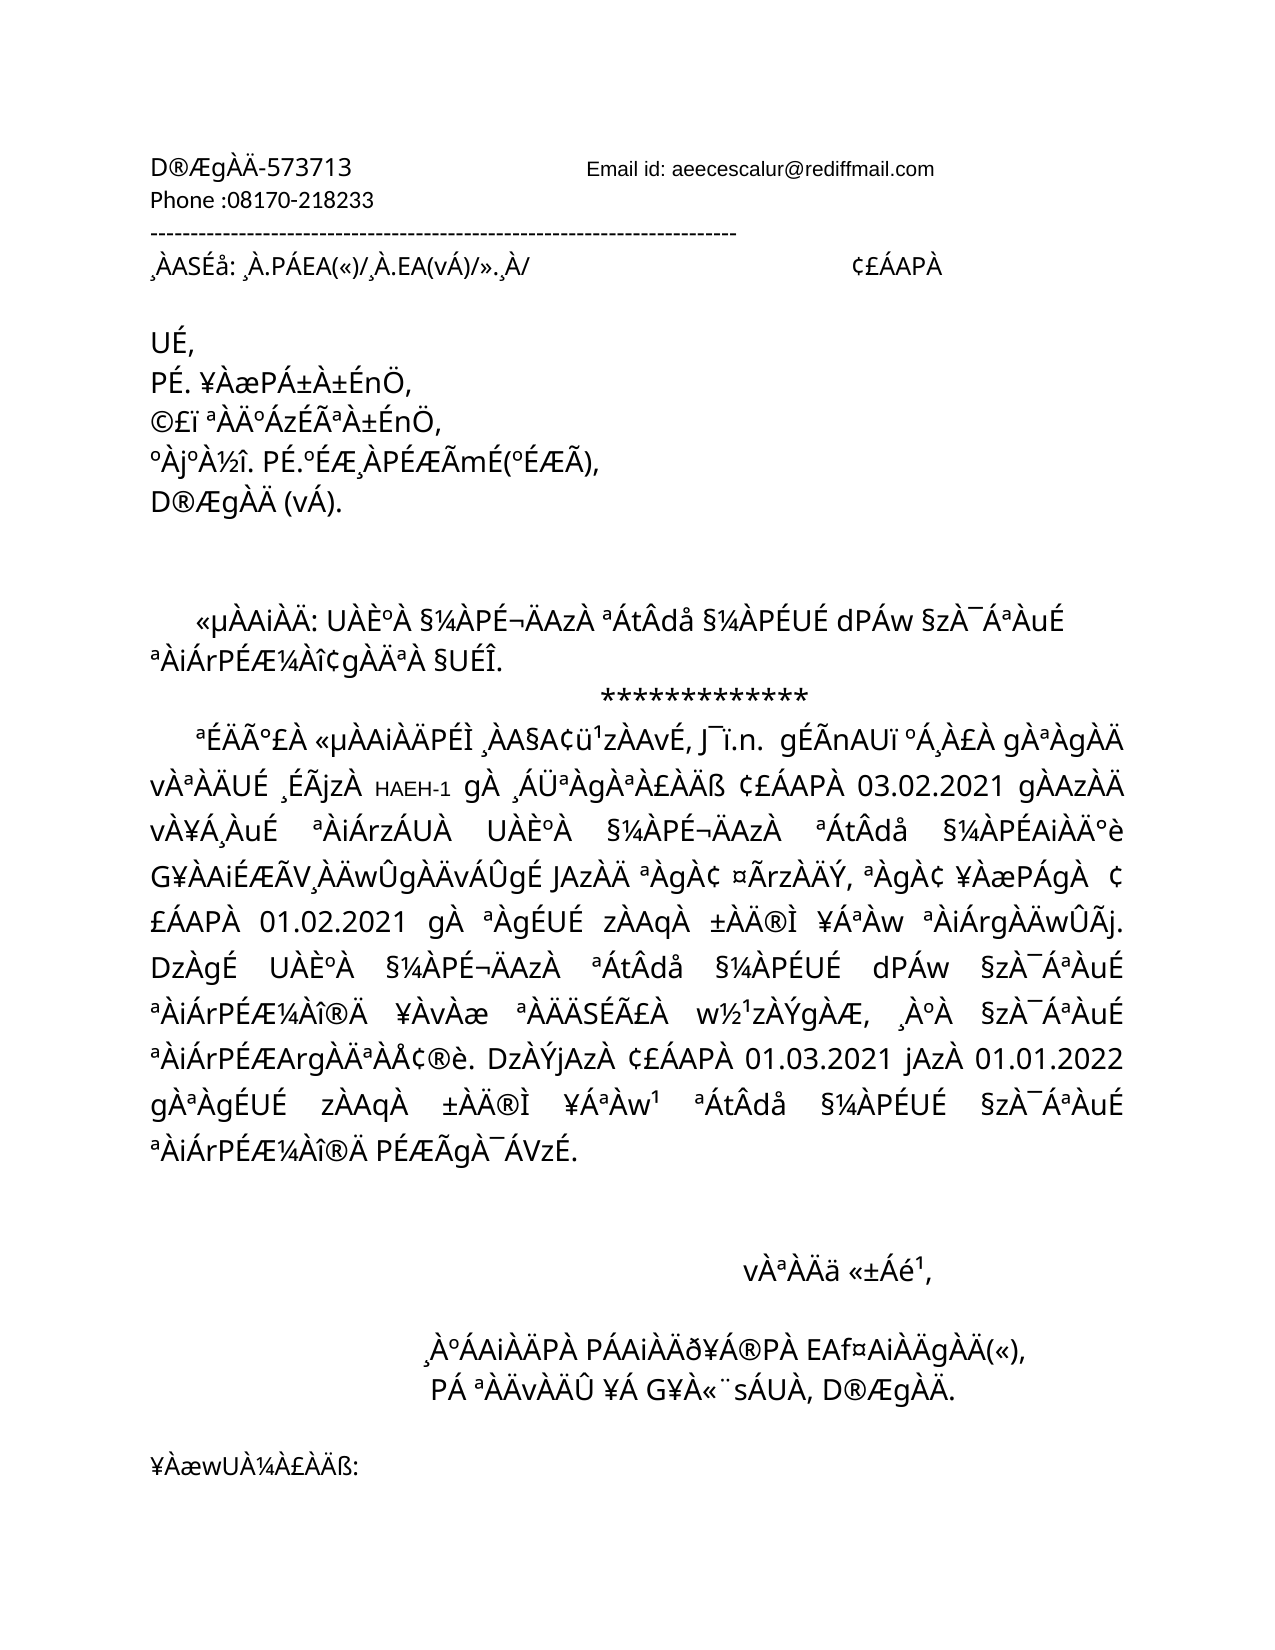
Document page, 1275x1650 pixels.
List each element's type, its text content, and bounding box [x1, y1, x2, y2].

text «µÀAiÀÄ: UÀÈºÀ §¼ÀPÉ¬ÄAzÀ ªÁtÂdå §¼ÀPÉUÉ dPÁw §zÀ¯ÁªÀuÉ ªÀiÁrPÉÆ¼Àî¢gÀÄªÀ §UÉÎ. [150, 600, 1125, 679]
text ¥ÀæwUÀ¼À£ÀÄß: [150, 1448, 1125, 1482]
text ------------------------------------------------------------------------- [150, 214, 1159, 249]
text ªÉÄÃ°£À «µÀAiÀÄPÉÌ ¸ÀA§A¢ü¹zÀAvÉ, J¯ï.n. gÉÃnAUï ºÁ¸À£À gÀªÀgÀÄ vÀªÀÄUÉ ¸ÉÃjzÀ HAEH-1 gÀ ¸ÁÜªÀgÀªÀ£ÀÄß ¢£ÁAPÀ 03.02.2021 gÀAzÀÄ vÀ¥Á¸ÀuÉ ªÀiÁrzÁUÀ UÀÈºÀ §¼ÀPÉ¬ÄAzÀ ªÁtÂdå §¼ÀPÉAiÀÄ°è G¥ÀAiÉÆÃV¸ÀÄwÛgÀÄvÁÛgÉ JAzÀÄ ªÀgÀ¢ ¤ÃrzÀÄÝ, ªÀgÀ¢ ¥ÀæPÁgÀ ¢£ÁAPÀ 01.02.2021 gÀ ªÀgÉUÉ zÀAqÀ ±ÀÄ®Ì ¥ÁªÀw ªÀiÁrgÀÄwÛÃj. DzÀgÉ UÀÈºÀ §¼ÀPÉ¬ÄAzÀ ªÁtÂdå §¼ÀPÉUÉ dPÁw §zÀ¯ÁªÀuÉ ªÀiÁrPÉÆ¼Àî®Ä ¥ÀvÀæ ªÀÄÄSÉÃ£À w½¹zÀÝgÀÆ, ¸ÀºÀ §zÀ¯ÁªÀuÉ ªÀiÁrPÉÆArgÀÄªÀÅ¢®è. DzÀÝjAzÀ ¢£ÁAPÀ 01.03.2021 jAzÀ 01.01.2022 gÀªÀgÉUÉ zÀAqÀ ±ÀÄ®Ì ¥ÁªÀw¹ ªÁtÂdå §¼ÀPÉUÉ §zÀ¯ÁªÀuÉ ªÀiÁrPÉÆ¼Àî®Ä PÉÆÃgÀ¯ÁVzÉ. [150, 719, 1125, 1169]
text vÀªÀÄä «±Áé¹, [675, 1250, 1125, 1289]
text Phone :08170-218233 [150, 184, 1159, 214]
text PÁ ªÀÄvÀÄÛ ¥Á G¥À«¨sÁUÀ, D®ÆgÀÄ. [150, 1369, 1125, 1409]
text ¸ÀºÁAiÀÄPÀ PÁAiÀÄð¥Á®PÀ EAf¤AiÀÄgÀÄ(«), [150, 1329, 1125, 1369]
text ¸ÀASÉå: ¸À.PÁEA(«)/¸À.EA(vÁ)/».¸À/ ¢£ÁAPÀ [150, 249, 1125, 283]
text D®ÆgÀÄ-573713 Email id: aeecescalur@rediffmail.com [150, 150, 1159, 184]
text PÉ. ¥ÀæPÁ±À±ÉnÖ, [150, 362, 1125, 402]
text D®ÆgÀÄ (vÁ). [150, 481, 1125, 521]
text ©£ï ªÀÄºÁzÉÃªÀ±ÉnÖ, [150, 402, 1125, 441]
text UÉ, [150, 322, 1125, 362]
text ºÀjºÀ½î. PÉ.ºÉÆ¸ÀPÉÆÃmÉ(ºÉÆÃ), [150, 441, 1125, 481]
text ************* [150, 679, 1125, 719]
